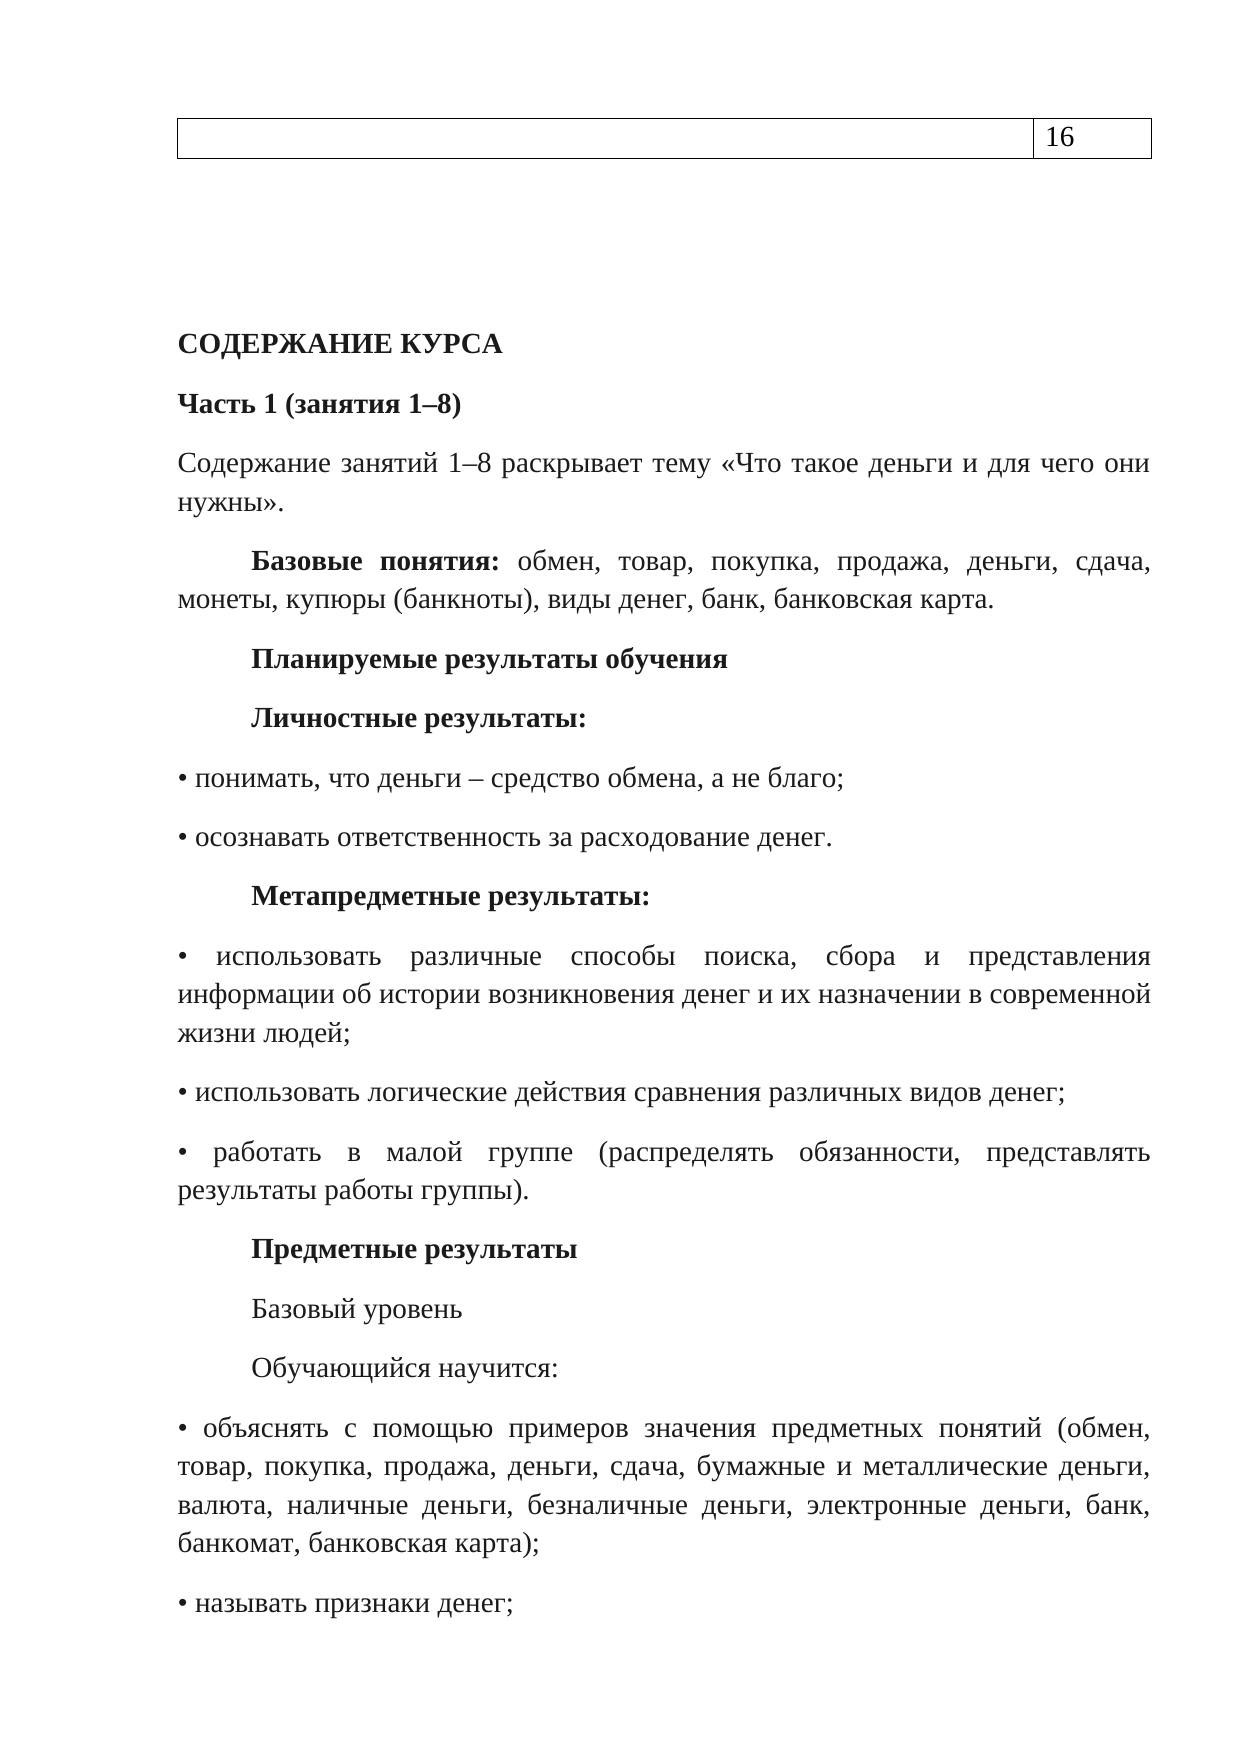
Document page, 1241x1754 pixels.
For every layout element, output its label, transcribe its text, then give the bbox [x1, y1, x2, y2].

table_cell [178, 119, 1033, 158]
text Часть 1 (занятия 1–8) [177, 386, 1152, 419]
text Базовый уровень [177, 1291, 1152, 1324]
text • называть признаки денег; [177, 1585, 1152, 1618]
table_cell 16 [1034, 119, 1151, 158]
text Метапредметные результаты: [177, 878, 1152, 912]
text • объяснять с помощью примеров значения предметных понятий (обмен, товар, покупка, продажа, деньги, сдача, бумажные и металлические деньги, валюта, наличные деньги, безналичные деньги, электронные деньги, банк, банкомат, банковская карта); [177, 1410, 1152, 1559]
text Обучающийся научится: [177, 1350, 1152, 1384]
text • использовать различные способы поиска, сбора и представления информации об истории возникновения денег и их назначении в современной жизни людей; [177, 938, 1152, 1048]
text Содержание занятий 1–8 раскрывает тему «Что такое деньги и для чего они нужны». [177, 445, 1152, 517]
text Личностные результаты: [177, 700, 1152, 734]
text Планируемые результаты обучения [177, 641, 1152, 674]
text • работать в малой группе (распределять обязанности, представлять результаты работы группы). [177, 1134, 1152, 1206]
text • осознавать ответственность за расходование денег. [177, 819, 1152, 853]
text Предметные результаты [177, 1232, 1152, 1265]
text Базовые понятия: обмен, товар, покупка, продажа, деньги, сдача, монеты, купюры (банкноты), виды денег, банк, банковская карта. [177, 543, 1152, 615]
text СОДЕРЖАНИЕ КУРСА [177, 326, 1152, 360]
text • использовать логические действия сравнения различных видов денег; [177, 1074, 1152, 1108]
text • понимать, что деньги – средство обмена, а не благо; [177, 760, 1152, 793]
